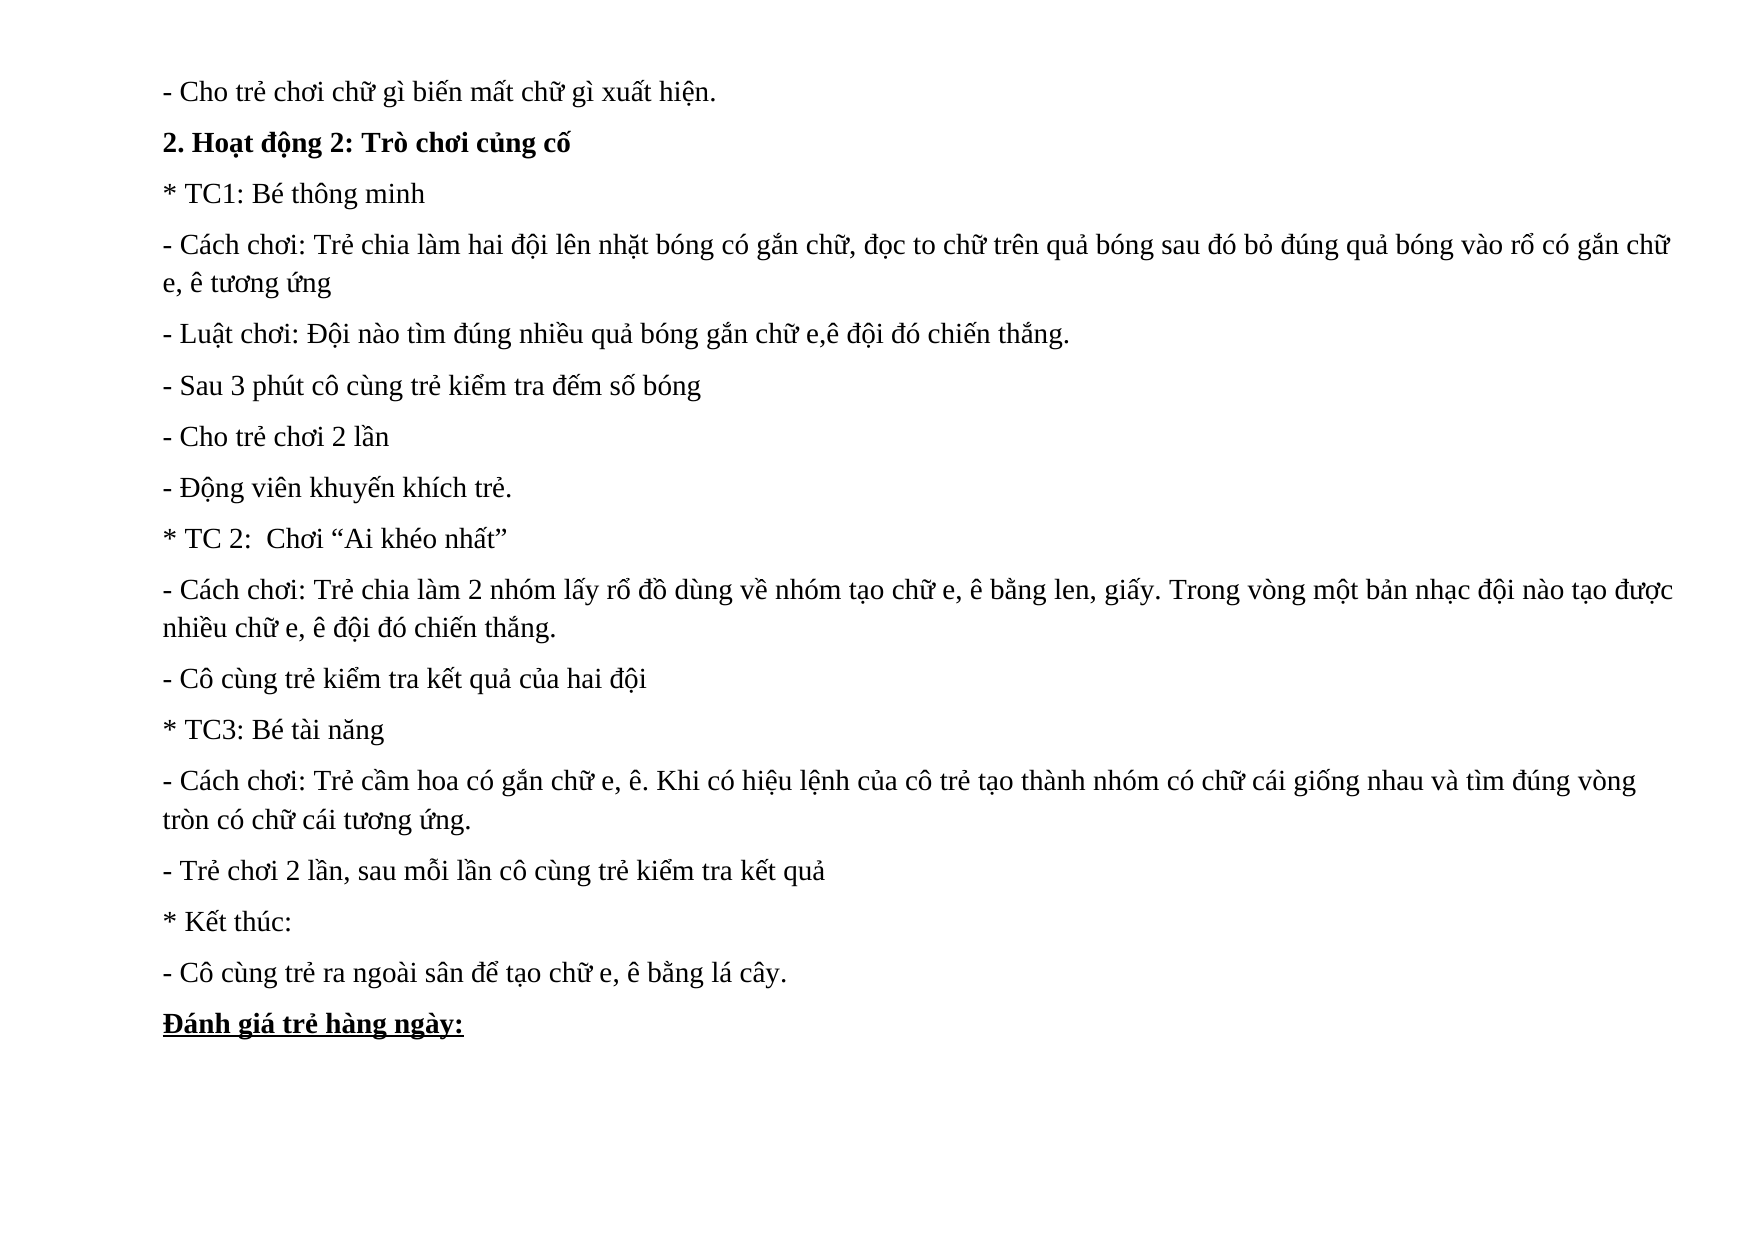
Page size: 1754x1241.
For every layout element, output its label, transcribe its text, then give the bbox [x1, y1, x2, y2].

text * Kết thúc: [162, 904, 1683, 938]
text - Động viên khuyến khích trẻ. [162, 470, 1683, 503]
text - Cho trẻ chơi 2 lần [162, 419, 1683, 452]
text - Cách chơi: Trẻ cầm hoa có gắn chữ e, ê. Khi có hiệu lệnh của cô trẻ tạo thành nhóm có chữ cái giống nhau và tìm đúng vòng tròn có chữ cái tương ứng. [162, 763, 1683, 836]
text Đánh giá trẻ hàng ngày: [162, 1006, 1683, 1040]
text - Cô cùng trẻ kiểm tra kết quả của hai đội [162, 661, 1683, 695]
text 2. Hoạt động 2: Trò chơi củng cố [162, 125, 1683, 158]
text * TC3: Bé tài năng [162, 712, 1683, 746]
text - Cách chơi: Trẻ chia làm hai đội lên nhặt bóng có gắn chữ, đọc to chữ trên quả bóng sau đó bỏ đúng quả bóng vào rổ có gắn chữ e, ê tương ứng [162, 227, 1683, 299]
text - Trẻ chơi 2 lần, sau mỗi lần cô cùng trẻ kiểm tra kết quả [162, 853, 1683, 887]
text - Sau 3 phút cô cùng trẻ kiểm tra đếm số bóng [162, 368, 1683, 401]
text - Cô cùng trẻ ra ngoài sân để tạo chữ e, ê bằng lá cây. [162, 955, 1683, 989]
text * TC 2: Chơi “Ai khéo nhất” [162, 521, 1683, 554]
text * TC1: Bé thông minh [162, 176, 1683, 209]
text - Luật chơi: Đội nào tìm đúng nhiều quả bóng gắn chữ e,ê đội đó chiến thắng. [162, 317, 1683, 350]
text - Cho trẻ chơi chữ gì biến mất chữ gì xuất hiện. [162, 74, 1683, 107]
text - Cách chơi: Trẻ chia làm 2 nhóm lấy rổ đồ dùng về nhóm tạo chữ e, ê bằng len, giấy. Trong vòng một bản nhạc đội nào tạo được nhiều chữ e, ê đội đó chiến thắng. [162, 572, 1683, 644]
